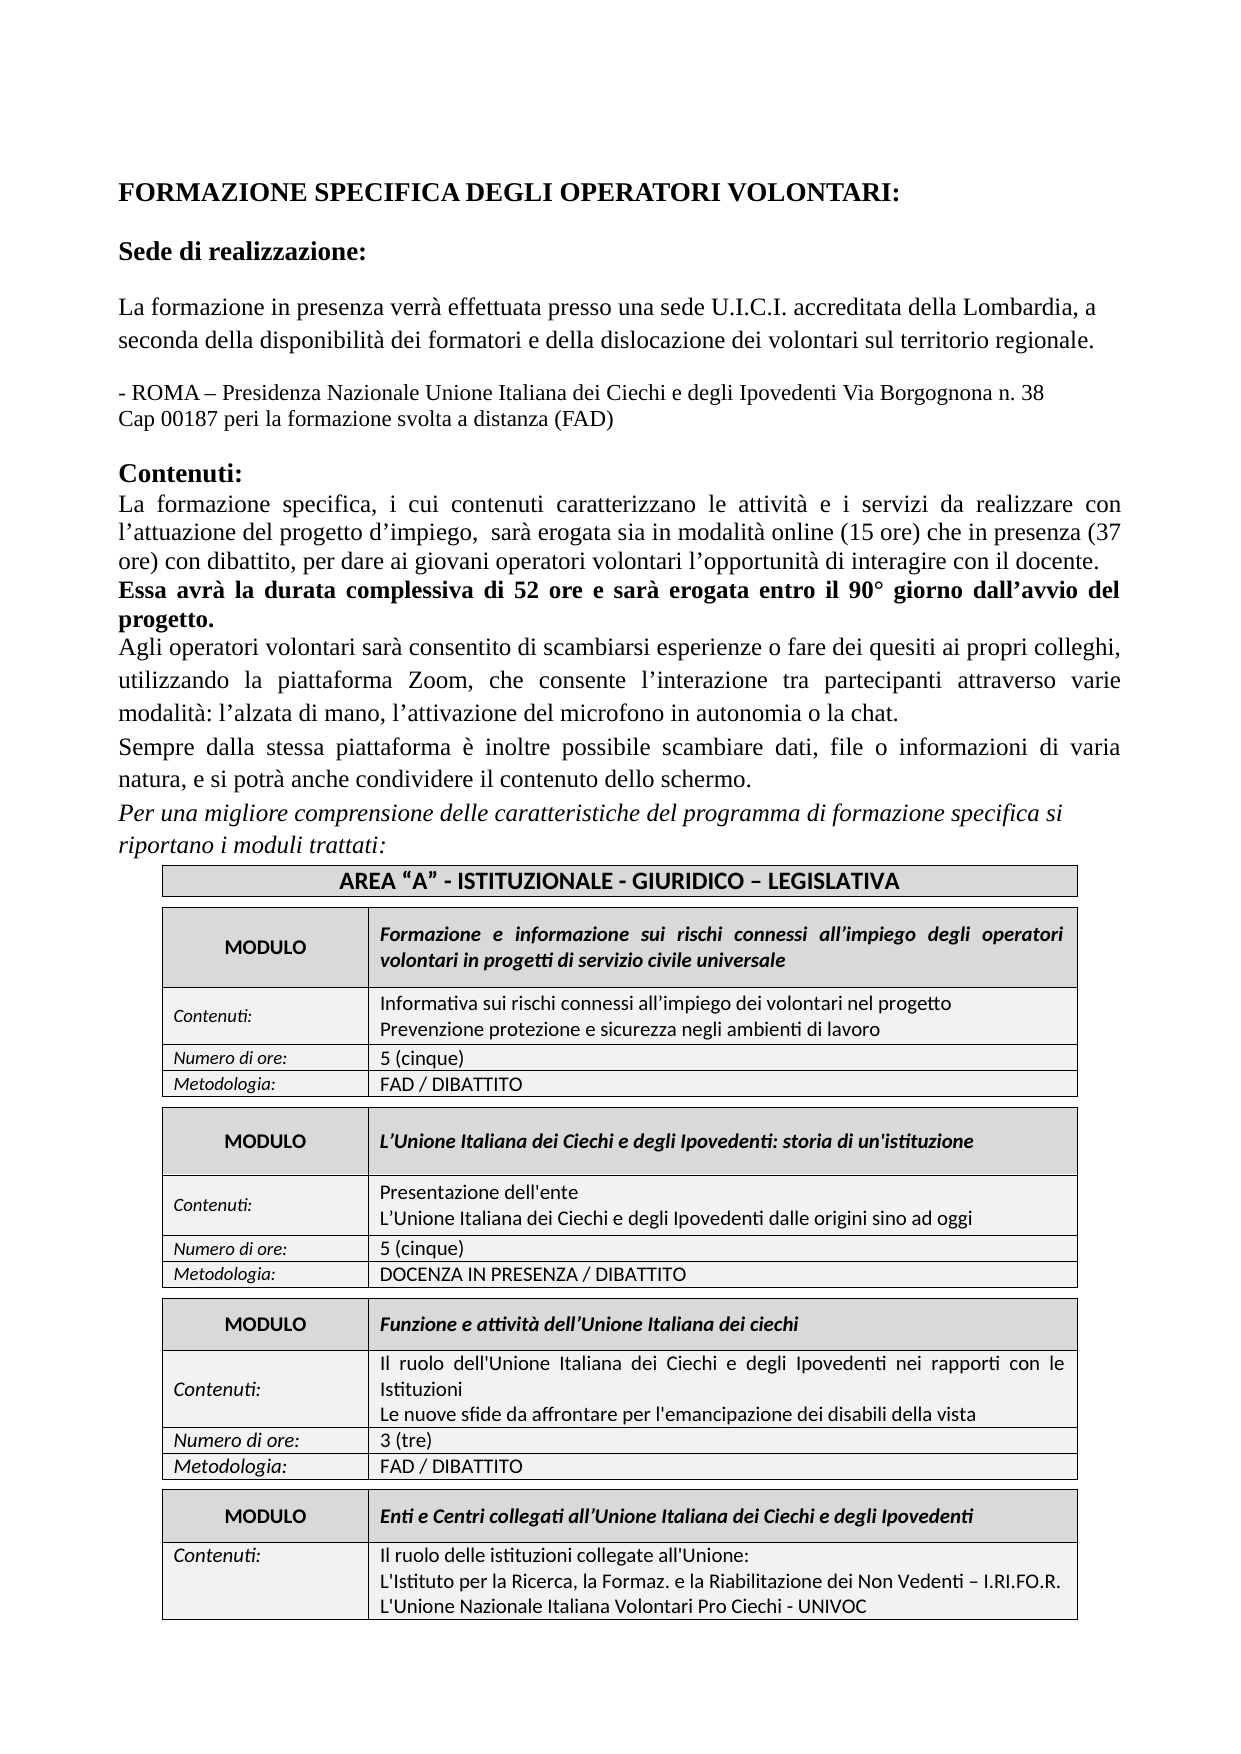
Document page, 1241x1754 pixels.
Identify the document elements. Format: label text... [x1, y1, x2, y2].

text La formazione specifica, i cui contenuti caratterizzano le attività e i servizi da realizzare con l’attuazione del progetto d’impiego, sarà erogata sia in modalità online (15 ore) che in presenza (37 ore) con dibattito, per dare ai giovani operatori volontari l’opportunità di interagire con il docente. [118, 489, 1122, 575]
table_header Enti e Centri collegati all’Unione Italiana dei Ciechi e degli Ipovedenti [369, 1490, 1077, 1542]
text Essa avrà la durata complessiva di 52 ore e sarà erogata entro il 90° giorno dall’avvio del progetto. [118, 575, 1122, 632]
table_cell 5 (cinque) [369, 1236, 1077, 1261]
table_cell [369, 1543, 1077, 1619]
table_cell Contenuti: [163, 1176, 368, 1235]
text La formazione in presenza verrà effettuata presso una sede U.I.C.I. accreditata della Lombardia, a seconda della disponibilità dei formatori e della dislocazione dei volontari sul territorio regionale. [118, 292, 1122, 353]
table_header AREA “A” - ISTITUZIONALE - GIURIDICO – LEGISLATIVA [163, 866, 1077, 896]
table_cell Metodologia: [163, 1071, 368, 1096]
table_cell Il ruolo dell'Unione Italiana dei Ciechi e degli Ipovedenti nei rapporti con le Istituzioni Le nuove sfide da affrontare per l'emancipazione dei disabili della vista [369, 1351, 1077, 1427]
table_cell Informativa sui rischi connessi all’impiego dei volontari nel progetto Prevenzione protezione e sicurezza negli ambienti di lavoro [369, 988, 1077, 1044]
table_cell FAD / DIBATTITO [369, 1454, 1077, 1479]
table_cell Contenuti: [163, 988, 368, 1044]
table_cell Numero di ore: [163, 1428, 368, 1453]
list Sede di realizzazione: [118, 236, 1122, 267]
text - ROMA – Presidenza Nazionale Unione Italiana dei Ciechi e degli Ipovedenti Via Borgognona n. 38 [118, 378, 1122, 405]
table_cell Metodologia: [163, 1454, 368, 1479]
table_header MODULO [163, 1490, 368, 1542]
table_cell Contenuti: [163, 1351, 368, 1427]
table_cell 3 (tre) [369, 1428, 1077, 1453]
table_cell FAD / DIBATTITO [369, 1071, 1077, 1096]
text Agli operatori volontari sarà consentito di scambiarsi esperienze o fare dei quesiti ai propri colleghi, utilizzando la piattaforma Zoom, che consente l’interazione tra partecipanti attraverso varie modalità: l’alzata di mano, l’attivazione del microfono in autonomia o la chat. [118, 632, 1122, 727]
table_header MODULO [163, 908, 368, 987]
table_cell 5 (cinque) [369, 1045, 1077, 1070]
list Contenuti: [118, 458, 1122, 489]
table_header Funzione e attività dell’Unione Italiana dei ciechi [369, 1299, 1077, 1350]
text FORMAZIONE SPECIFICA DEGLI OPERATORI VOLONTARI: [118, 176, 1122, 207]
table_header L’Unione Italiana dei Ciechi e degli Ipovedenti: storia di un'istituzione [369, 1108, 1077, 1174]
table_header MODULO [163, 1299, 368, 1350]
table_cell DOCENZA IN PRESENZA / DIBATTITO [369, 1262, 1077, 1287]
text Cap 00187 peri la formazione svolta a distanza (FAD) [118, 405, 1122, 431]
table_cell Numero di ore: [163, 1236, 368, 1261]
table_cell Metodologia: [163, 1262, 368, 1287]
table_header Formazione e informazione sui rischi connessi all’impiego degli operatori volontari in progetti di servizio civile universale [369, 908, 1077, 987]
table_cell Numero di ore: [163, 1045, 368, 1070]
table_header MODULO [163, 1108, 368, 1174]
list Per una migliore comprensione delle caratteristiche del programma di formazione specifica si riportano i moduli trattati: [118, 798, 1122, 859]
table_cell Contenuti: [163, 1543, 368, 1619]
table_cell Presentazione dell'ente L’Unione Italiana dei Ciechi e degli Ipovedenti dalle origini sino ad oggi [369, 1176, 1077, 1235]
text Sempre dalla stessa piattaforma è inoltre possibile scambiare dati, file o informazioni di varia natura, e si potrà anche condividere il contenuto dello schermo. [118, 732, 1122, 793]
